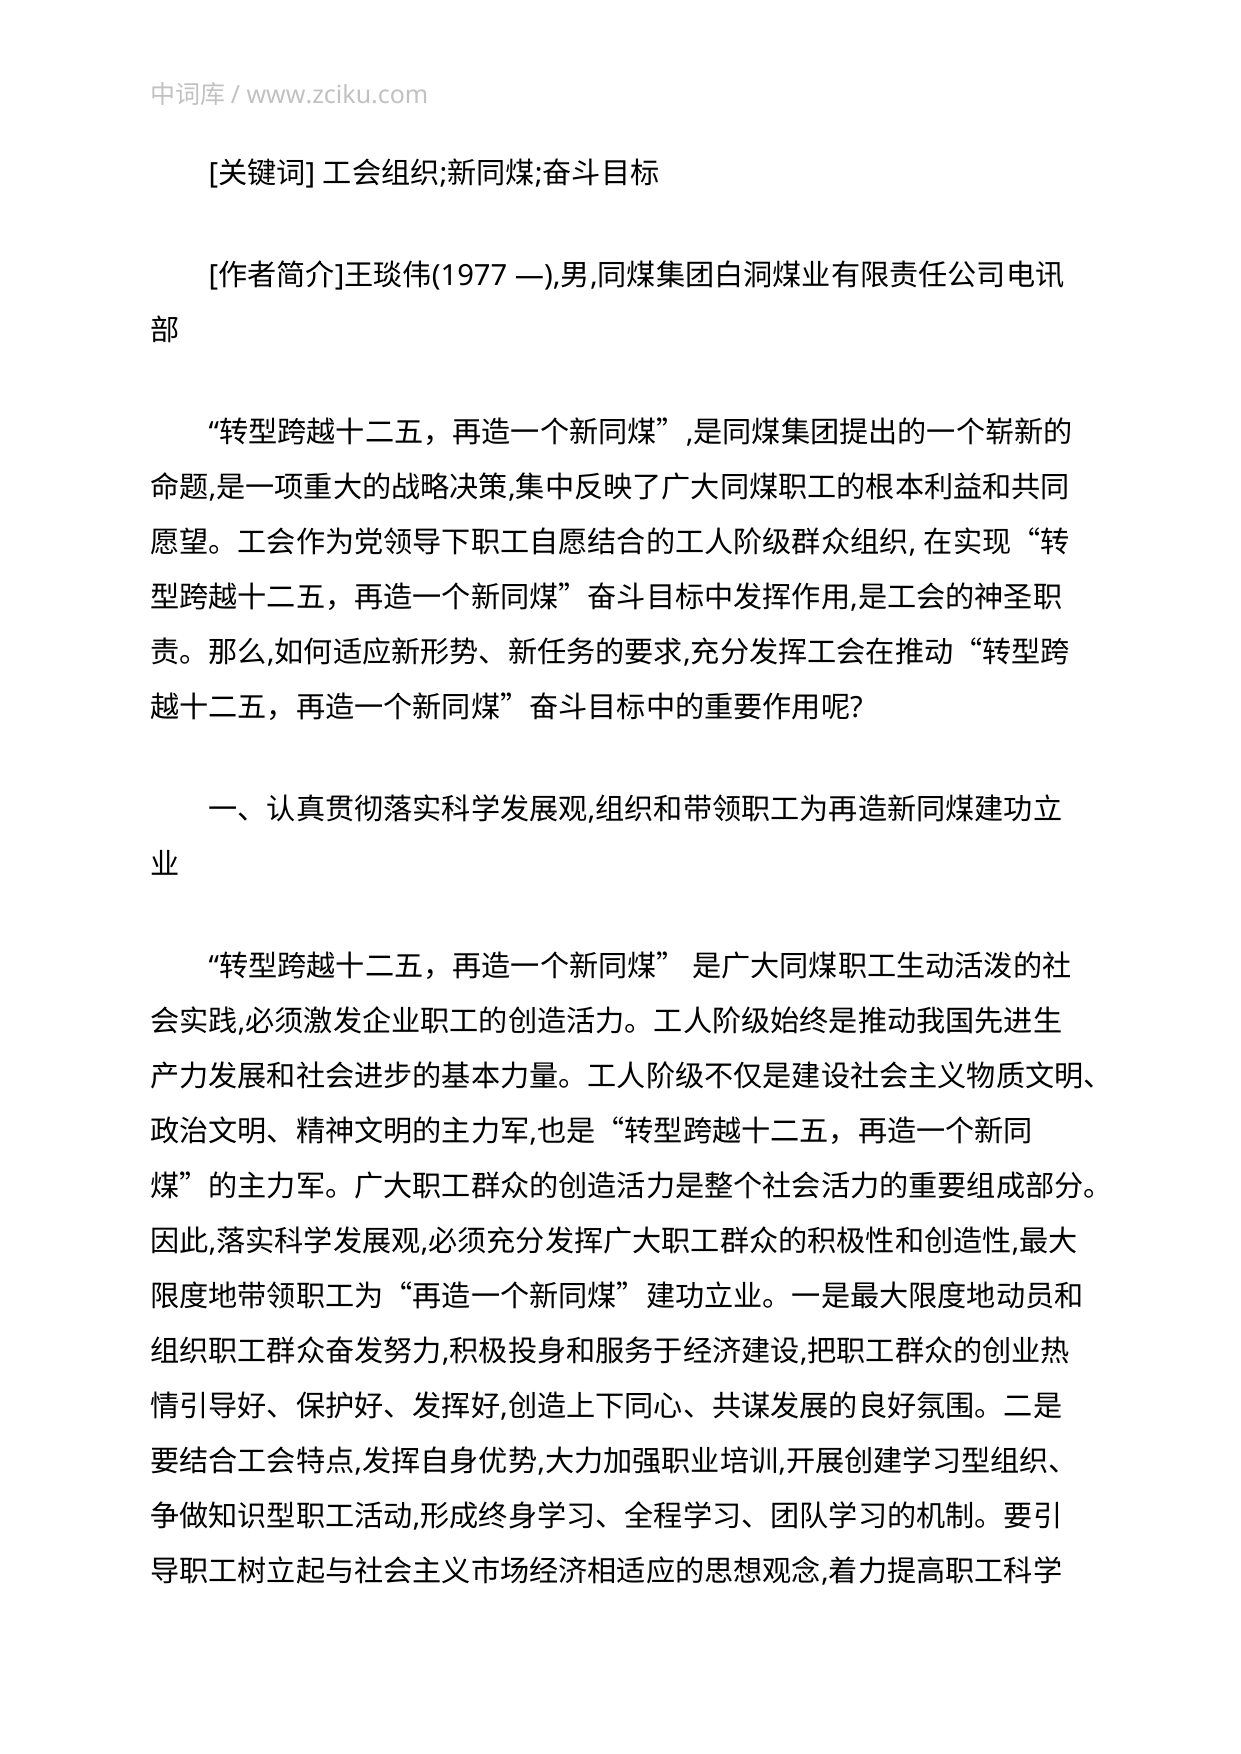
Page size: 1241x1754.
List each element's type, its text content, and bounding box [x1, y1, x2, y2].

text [150, 942, 1090, 1589]
text 一、认真贯彻落实科学发展观,组织和带领职工为再造新同煤建功立业 [150, 786, 1090, 883]
text “转型跨越十二五，再造一个新同煤”,是同煤集团提出的一个崭新的命题,是一项重大的战略决策,集中反映了广大同煤职工的根本利益和共同愿望。工会作为党领导下职工自愿结合的工人阶级群众组织, 在实现“转型跨越十二五，再造一个新同煤”奋斗目标中发挥作用,是工会的神圣职责。那么,如何适应新形势、新任务的要求,充分发挥工会在推动“转型跨越十二五，再造一个新同煤”奋斗目标中的重要作用呢? [150, 409, 1090, 726]
text [作者简介]王琰伟(1977 —),男,同煤集团白洞煤业有限责任公司电讯部 [150, 252, 1090, 349]
text [关键词] 工会组织;新同煤;奋斗目标 [150, 150, 1090, 192]
